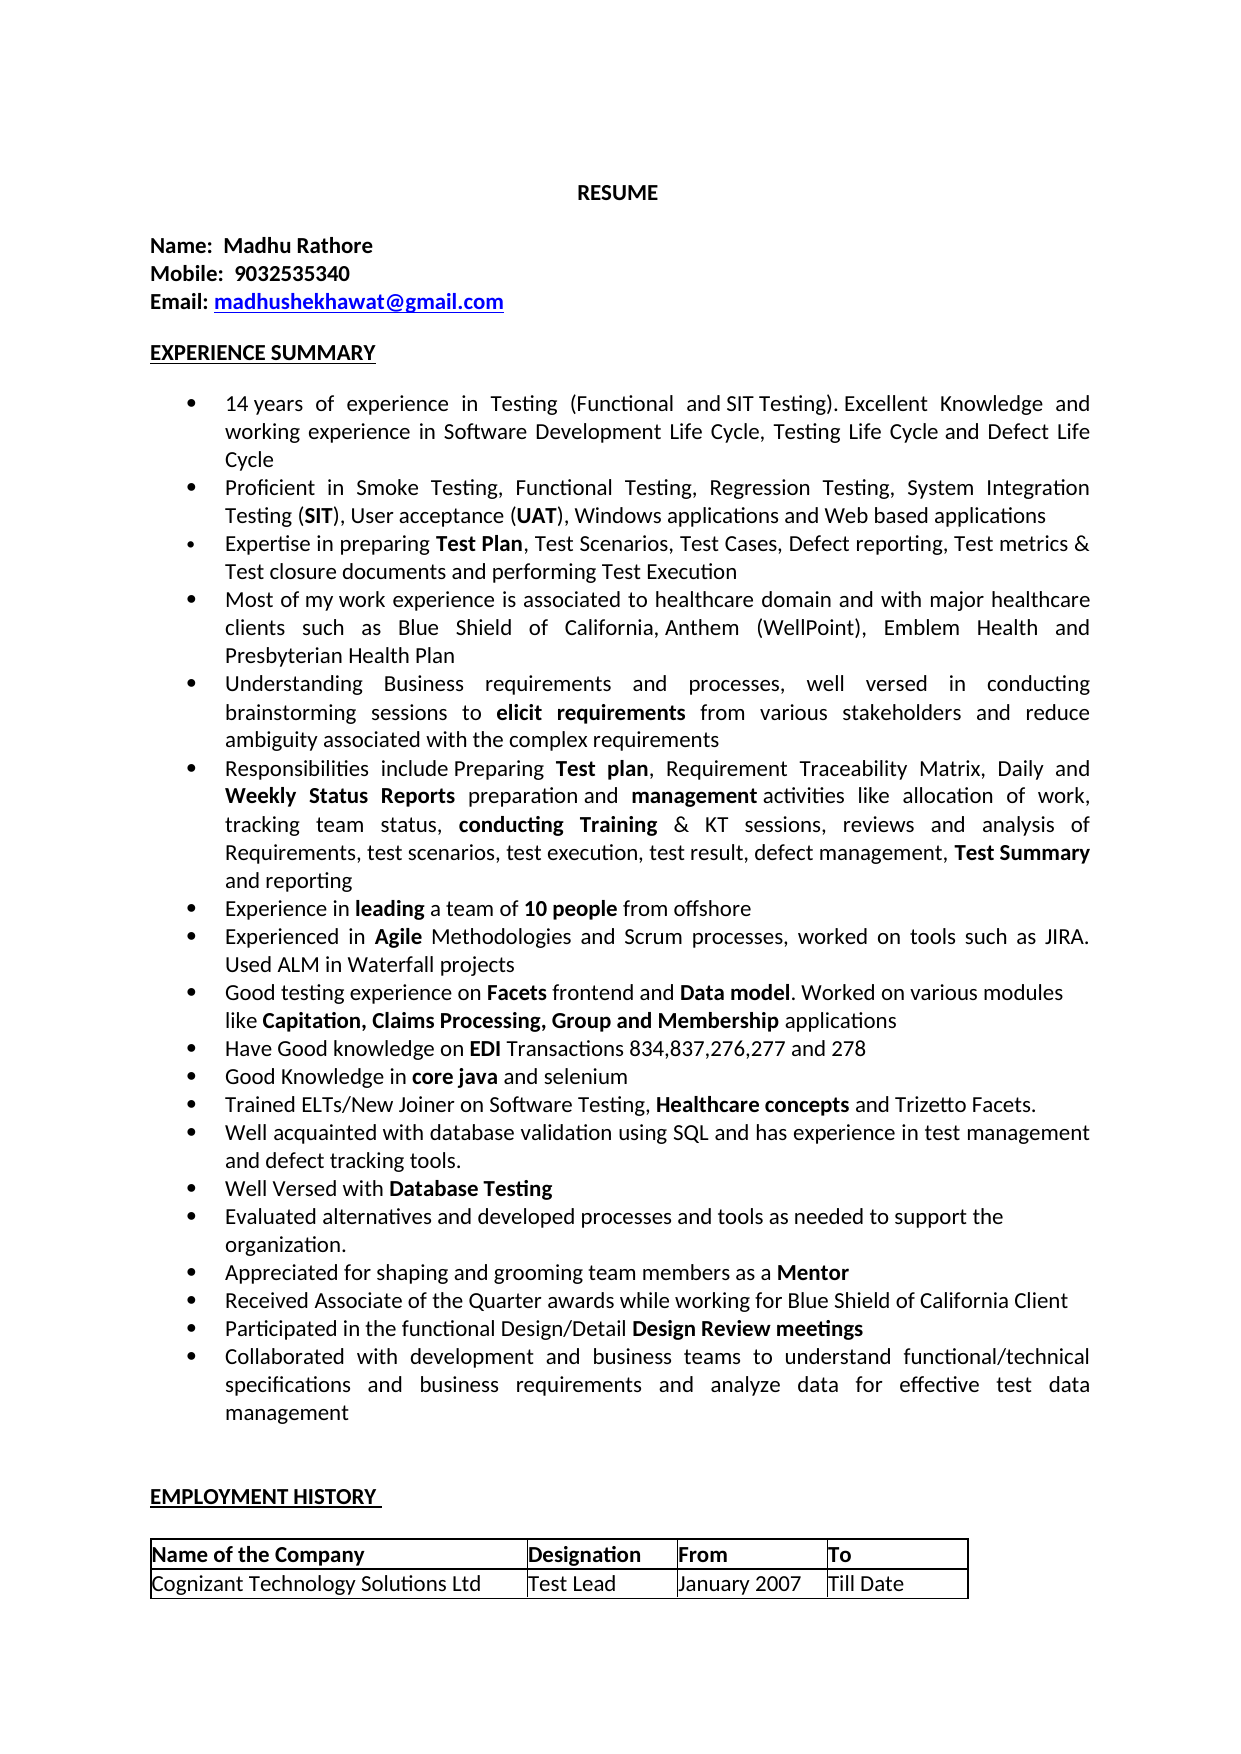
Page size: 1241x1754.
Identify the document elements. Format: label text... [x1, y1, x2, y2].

list Experienced in Agile Methodologies and Scrum processes, worked on tools such as JIRA. Used ALM in Waterfall projects [187, 922, 1090, 978]
text EXPERIENCE SUMMARY [150, 338, 1090, 366]
table_cell January 2007 [678, 1570, 827, 1597]
list Most of my work experience is associated to healthcare domain and with major healthcare clients such as Blue Shield of California, Anthem (WellPoint), Emblem Health and Presbyterian Health Plan [187, 586, 1090, 669]
table_header Name of the Company [152, 1540, 527, 1568]
list Participated in the functional Design/Detail Design Review meetings [187, 1314, 1090, 1342]
list Understanding Business requirements and processes, well versed in conducting brainstorming sessions to elicit requirements from various stakeholders and reduce ambiguity associated with the complex requirements [187, 669, 1090, 754]
list Well Versed with Database Testing [187, 1174, 1090, 1202]
list Responsibilities include Preparing Test plan, Requirement Traceability Matrix, Daily and Weekly Status Reports preparation and management activities like allocation of work, tracking team status, conducting Training & KT sessions, reviews and analysis of Requirements, test scenarios, test execution, test result, defect management, Test Summary and reporting [187, 754, 1090, 894]
list Appreciated for shaping and grooming team members as a Mentor [187, 1258, 1090, 1286]
table_header From [678, 1540, 827, 1568]
text Email: madhushekhawat@gmail.com [150, 287, 1090, 316]
table_cell Till Date [828, 1570, 967, 1597]
table_cell Test Lead [528, 1570, 677, 1597]
text EMPLOYMENT HISTORY [150, 1482, 1090, 1510]
text Name: Madhu Rathore [150, 231, 1090, 259]
text RESUME [150, 178, 1090, 206]
table_header Designation [528, 1540, 677, 1568]
list Collaborated with development and business teams to understand functional/technical specifications and business requirements and analyze data for effective test data management [187, 1342, 1090, 1426]
list 14 years of experience in Testing (Functional and SIT Testing). Excellent Knowledge and working experience in Software Development Life Cycle, Testing Life Cycle and Defect Life Cycle [187, 389, 1090, 473]
list Trained ELTs/New Joiner on Software Testing, Healthcare concepts and Trizetto Facets. [187, 1090, 1090, 1118]
list Proficient in Smoke Testing, Functional Testing, Regression Testing, System Integration Testing (SIT), User acceptance (UAT), Windows applications and Web based applications [187, 473, 1090, 529]
list Evaluated alternatives and developed processes and tools as needed to support the organization. [187, 1202, 1090, 1258]
list Have Good knowledge on EDI Transactions 834,837,276,277 and 278 [187, 1034, 1090, 1062]
table_header To [828, 1540, 967, 1568]
table_cell Cognizant Technology Solutions Ltd [152, 1570, 527, 1597]
list Received Associate of the Quarter awards while working for Blue Shield of California Client [187, 1286, 1090, 1314]
list Good Knowledge in core java and selenium [187, 1062, 1090, 1090]
list Expertise in preparing Test Plan, Test Scenarios, Test Cases, Defect reporting, Test metrics & Test closure documents and performing Test Execution [187, 529, 1090, 586]
list Well acquainted with database validation using SQL and has experience in test management and defect tracking tools. [187, 1118, 1090, 1174]
list Experience in leading a team of 10 people from offshore [187, 894, 1090, 922]
text Mobile: 9032535340 [150, 259, 1090, 287]
list Good testing experience on Facets frontend and Data model. Worked on various modules like Capitation, Claims Processing, Group and Membership applications [187, 978, 1090, 1034]
